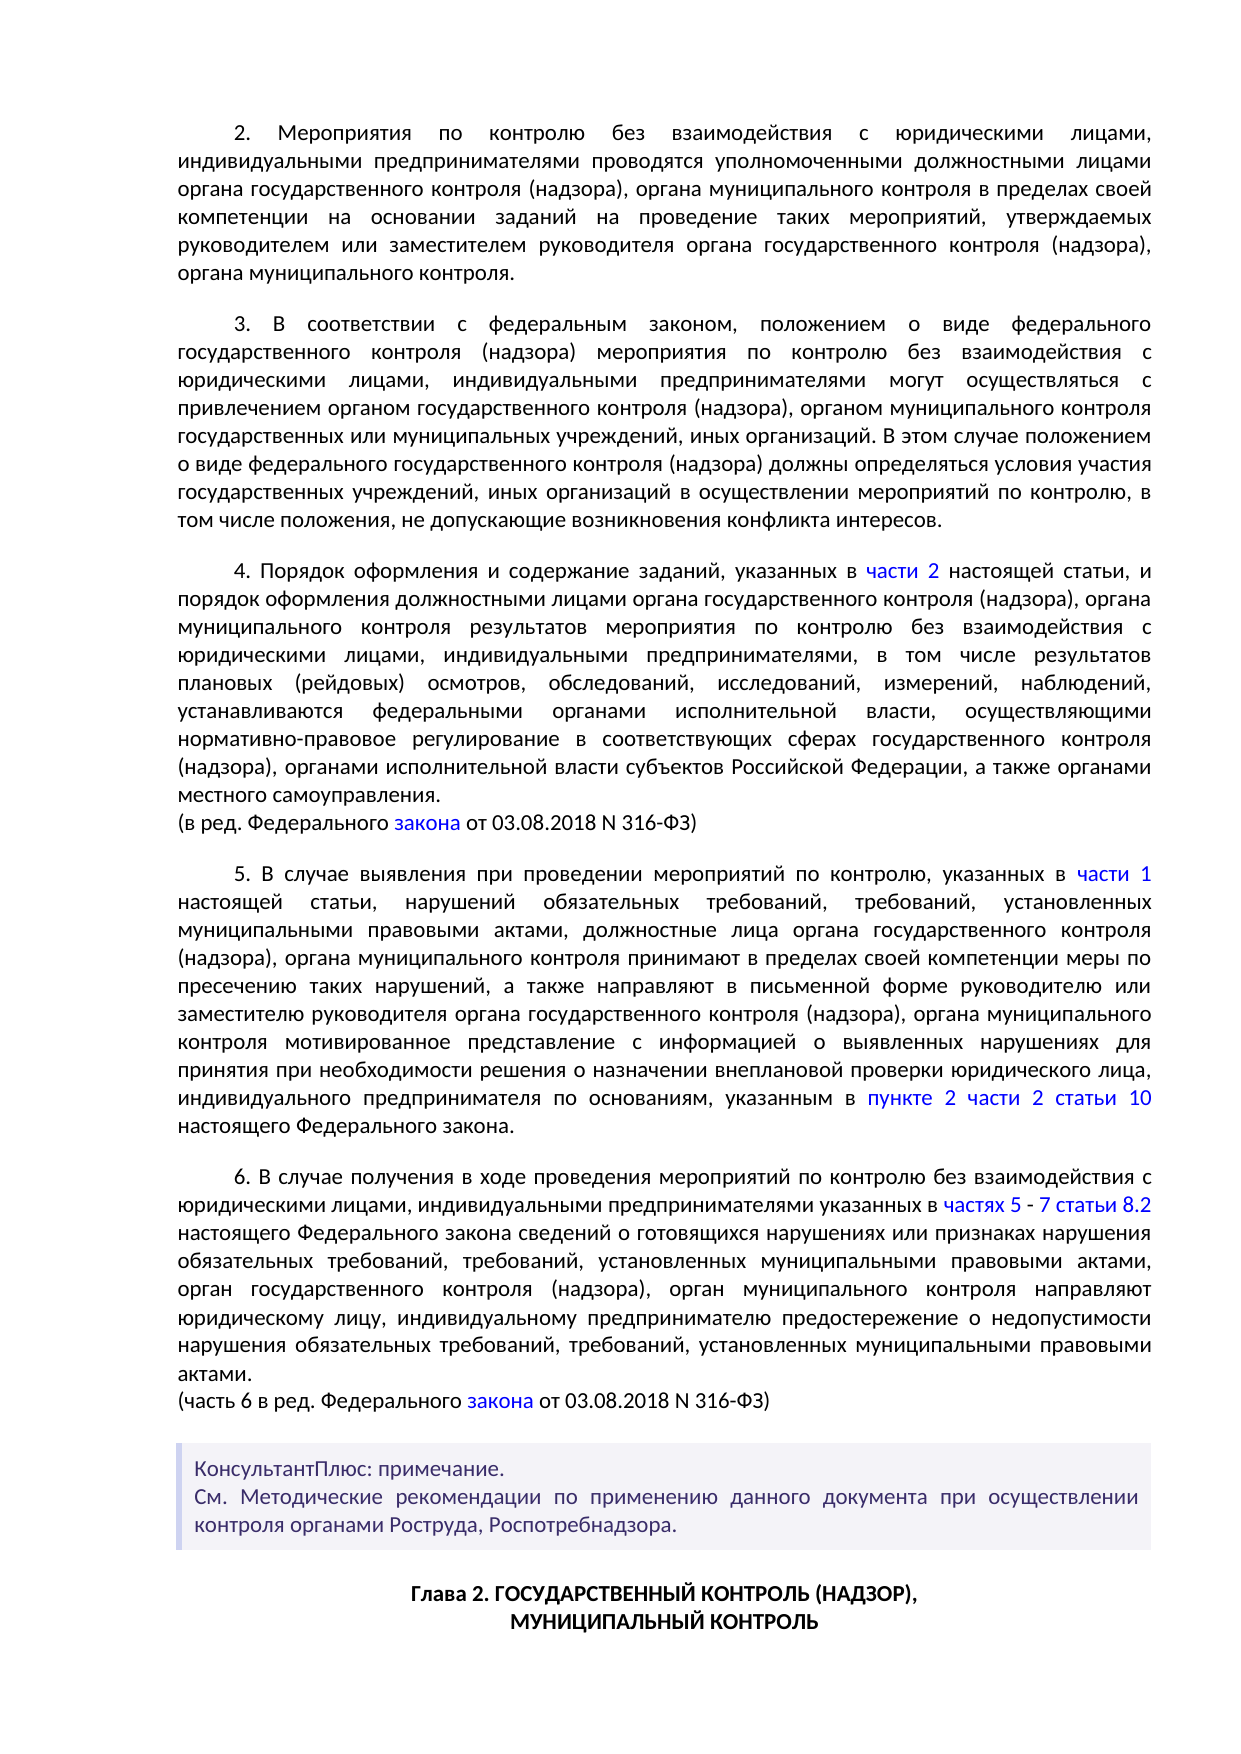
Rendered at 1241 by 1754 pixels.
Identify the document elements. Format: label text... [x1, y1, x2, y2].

table_header [1139, 1443, 1151, 1550]
text 6. В случае получения в ходе проведения мероприятий по контролю без взаимодействия с юридическими лицами, индивидуальными предпринимателями указанных в частях 5 - 7 статьи 8.2 настоящего Федерального закона сведений о готовящихся нарушениях или признаках нарушения обязательных требований, требований, установленных муниципальными правовыми актами, орган государственного контроля (надзора), орган муниципального контроля направляют юридическому лицу, индивидуальному предпринимателю предостережение о недопустимости нарушения обязательных требований, требований, установленных муниципальными правовыми актами. [177, 1162, 1152, 1387]
text 5. В случае выявления при проведении мероприятий по контролю, указанных в части 1 настоящей статьи, нарушений обязательных требований, требований, установленных муниципальными правовыми актами, должностные лица органа государственного контроля (надзора), органа муниципального контроля принимают в пределах своей компетенции меры по пресечению таких нарушений, а также направляют в письменной форме руководителю или заместителю руководителя органа государственного контроля (надзора), органа муниципального контроля мотивированное представление с информацией о выявленных нарушениях для принятия при необходимости решения о назначении внеплановой проверки юридического лица, индивидуального предпринимателя по основаниям, указанным в пункте 2 части 2 статьи 10 настоящего Федерального закона. [177, 859, 1152, 1139]
text 4. Порядок оформления и содержание заданий, указанных в части 2 настоящей статьи, и порядок оформления должностными лицами органа государственного контроля (надзора), органа муниципального контроля результатов мероприятия по контролю без взаимодействия с юридическими лицами, индивидуальными предпринимателями, в том числе результатов плановых (рейдовых) осмотров, обследований, исследований, измерений, наблюдений, устанавливаются федеральными органами исполнительной власти, осуществляющими нормативно-правовое регулирование в соответствующих сферах государственного контроля (надзора), органами исполнительной власти субъектов Российской Федерации, а также органами местного самоуправления. [177, 556, 1152, 808]
title МУНИЦИПАЛЬНЫЙ КОНТРОЛЬ [177, 1607, 1152, 1636]
text (часть 6 в ред. Федерального закона от 03.08.2018 N 316-ФЗ) [177, 1387, 1152, 1415]
text (в ред. Федерального закона от 03.08.2018 N 316-ФЗ) [177, 808, 1152, 836]
table_header [182, 1443, 194, 1550]
table_header КонсультантПлюс: примечание. См. Методические рекомендации по применению данного документа при осуществлении контроля органами Роструда, Роспотребнадзора. [194, 1443, 1139, 1550]
text 2. Мероприятия по контролю без взаимодействия с юридическими лицами, индивидуальными предпринимателями проводятся уполномоченными должностными лицами органа государственного контроля (надзора), органа муниципального контроля в пределах своей компетенции на основании заданий на проведение таких мероприятий, утверждаемых руководителем или заместителем руководителя органа государственного контроля (надзора), органа муниципального контроля. [177, 118, 1152, 286]
text 3. В соответствии с федеральным законом, положением о виде федерального государственного контроля (надзора) мероприятия по контролю без взаимодействия с юридическими лицами, индивидуальными предпринимателями могут осуществляться с привлечением органом государственного контроля (надзора), органом муниципального контроля государственных или муниципальных учреждений, иных организаций. В этом случае положением о виде федерального государственного контроля (надзора) должны определяться условия участия государственных учреждений, иных организаций в осуществлении мероприятий по контролю, в том числе положения, не допускающие возникновения конфликта интересов. [177, 309, 1152, 533]
title Глава 2. ГОСУДАРСТВЕННЫЙ КОНТРОЛЬ (НАДЗОР), [177, 1579, 1152, 1607]
table_header [176, 1443, 182, 1550]
